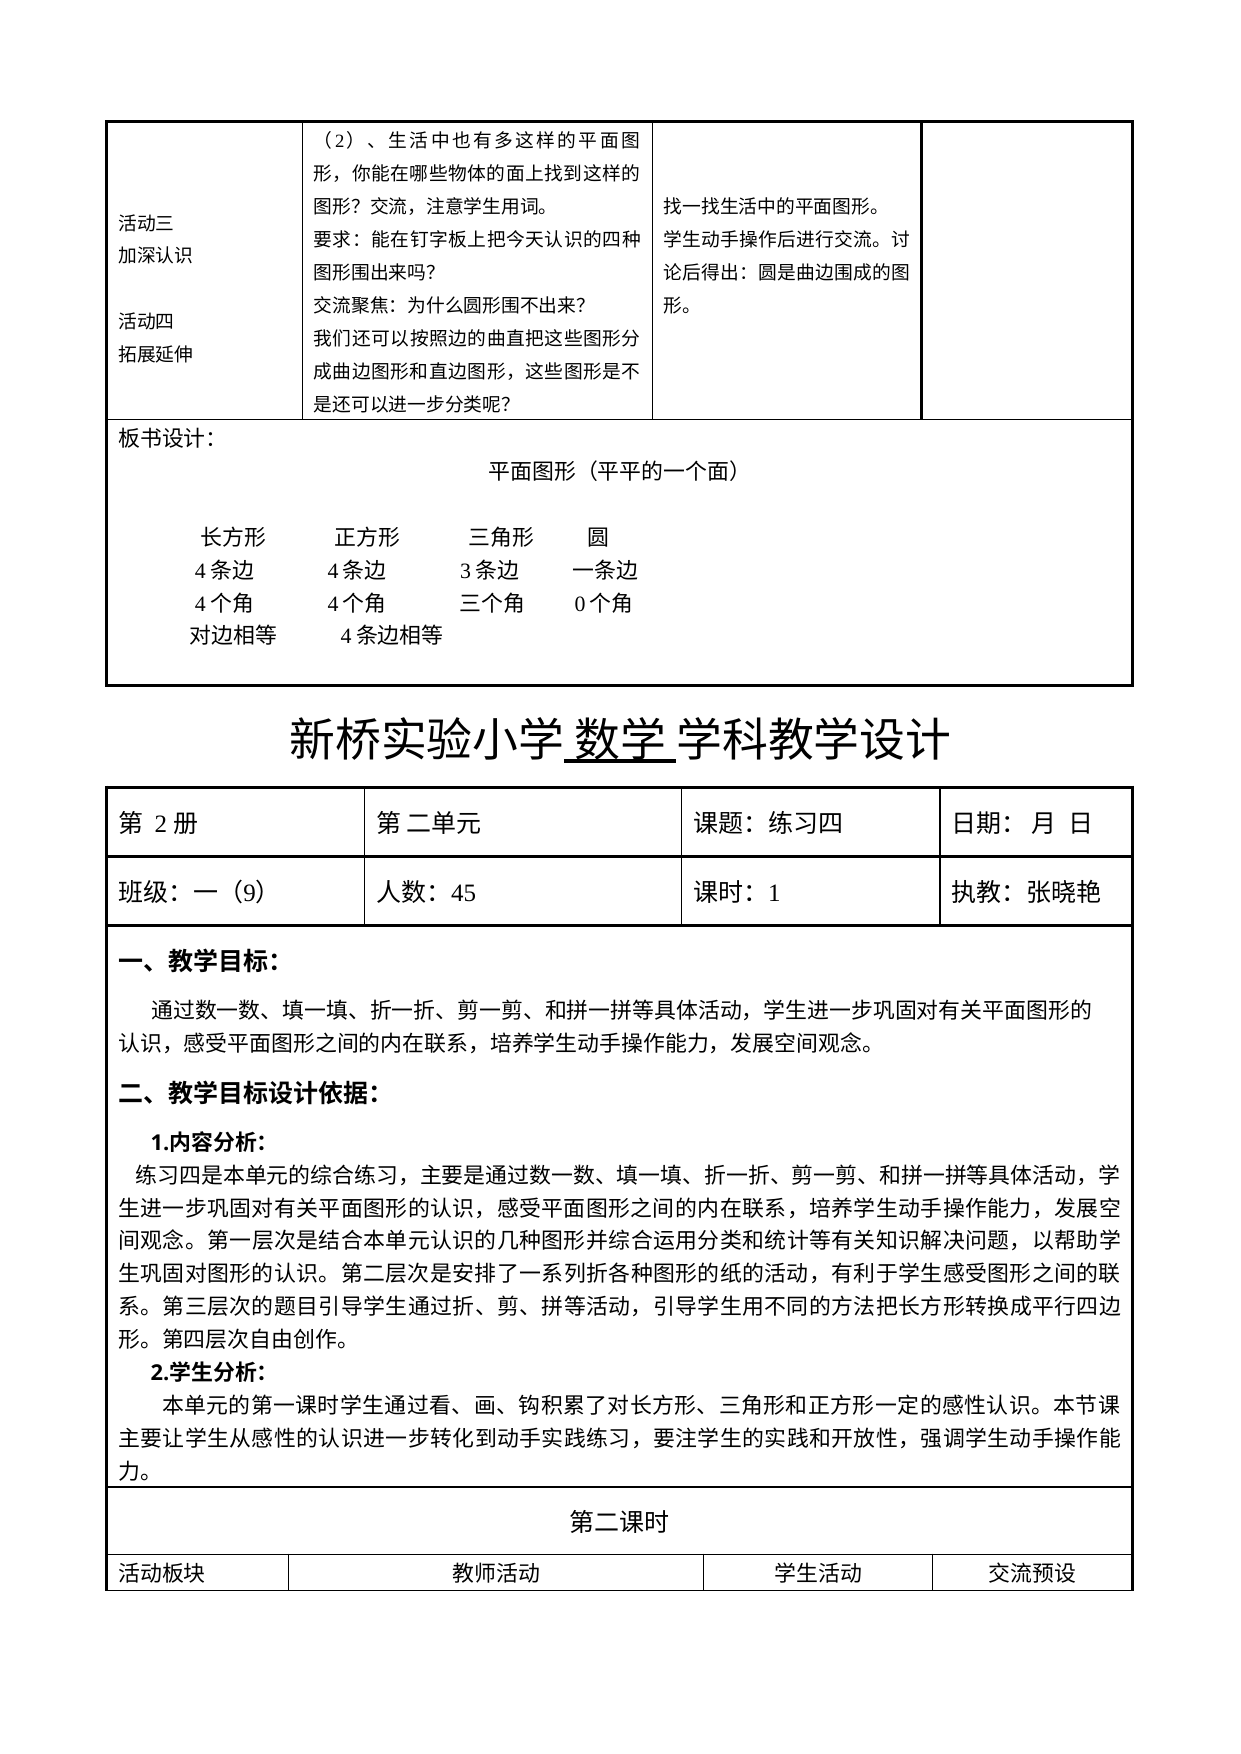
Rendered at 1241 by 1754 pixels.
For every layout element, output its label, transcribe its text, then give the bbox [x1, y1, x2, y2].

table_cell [303, 123, 652, 419]
table_cell 学生活动 [704, 1555, 932, 1589]
table_header 第 二单元 [365, 789, 681, 854]
table_cell 课时：1 [682, 858, 939, 923]
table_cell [923, 123, 1131, 419]
table_cell 执教：张晓艳 [941, 858, 1131, 923]
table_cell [653, 123, 920, 419]
table_header 日期： 月 日 [941, 789, 1131, 854]
text 新桥实验小学 数学 学科教学设计 [118, 687, 1122, 786]
table_header 课题：练习四 [682, 789, 939, 854]
table_cell 交流预设 [933, 1555, 1131, 1589]
table_cell 板书设计： 平面图形（平平的一个面） 长方形 正方形 三角形 圆 4条边 4条边 3条边 一条边 4个角 4个角 三个角 0个角 对边相等 4条边相等 [108, 420, 1131, 684]
table_cell 第二课时 [108, 1488, 1131, 1553]
table_header 第 2 册 [108, 789, 364, 854]
table_cell 活动三 加深认识 活动四 拓展延伸 [108, 123, 302, 419]
table_cell 一、教学目标： 通过数一数、填一填、折一折、剪一剪、和拼一拼等具体活动，学生进一步巩固对有关平面图形的 认识，感受平面图形之间的内在联系，培养学生动手操作能力，发展空间观念。 二、教学目标设计依据： 1.内容分析： 练习四是本单元的综合练习，主要是通过数一数、填一填、折一折、剪一剪、和拼一拼等具体活动，学生进一步巩固对有关平面图形的认识，感受平面图形之间的内在联系，培养学生动手操作能力，发展空间观念。第一层次是结合本单元认识的几种图形并综合运用分类和统计等有关知识解决问题，以帮助学生巩固对图形的认识。第二层次是安排了一系列折各种图形的纸的活动，有利于学生感受图形之间的联系。第三层次的题目引导学生通过折、剪、拼等活动，引导学生用不同的方法把长方形转换成平行四边形。第四层次自由创作。 2.学生分析： 本单元的第一课时学生通过看、画、钩积累了对长方形、三角形和正方形一定的感性认识。本节课主要让学生从感性的认识进一步转化到动手实践练习，要注学生的实践和开放性，强调学生动手操作能力。 [108, 927, 1131, 1486]
table_cell 人数：45 [365, 858, 681, 923]
table_cell 教师活动 [289, 1555, 703, 1589]
table_cell 活动板块 [108, 1555, 288, 1589]
table_cell 班级：一（9） [108, 858, 364, 923]
